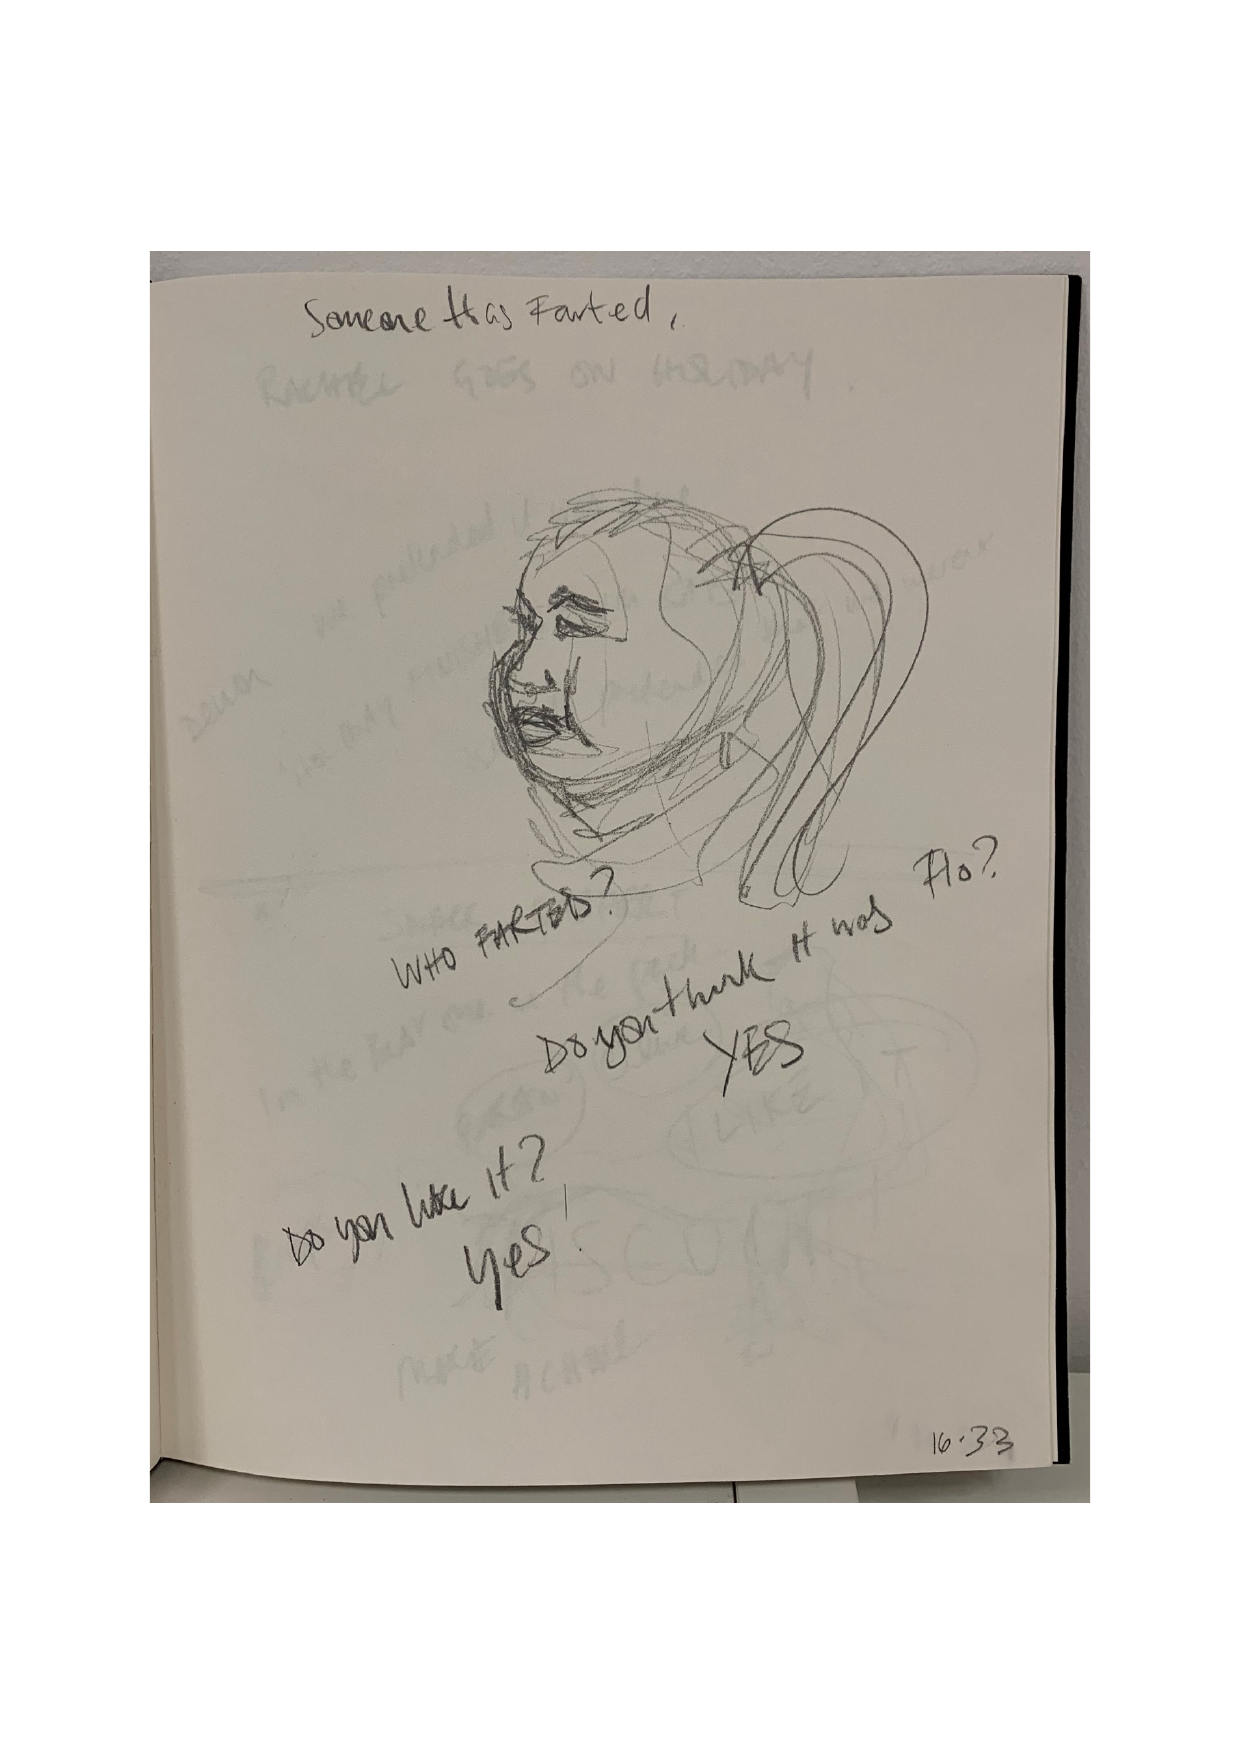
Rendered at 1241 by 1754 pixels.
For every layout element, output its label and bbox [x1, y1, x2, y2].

picture [149, 251, 1091, 1503]
